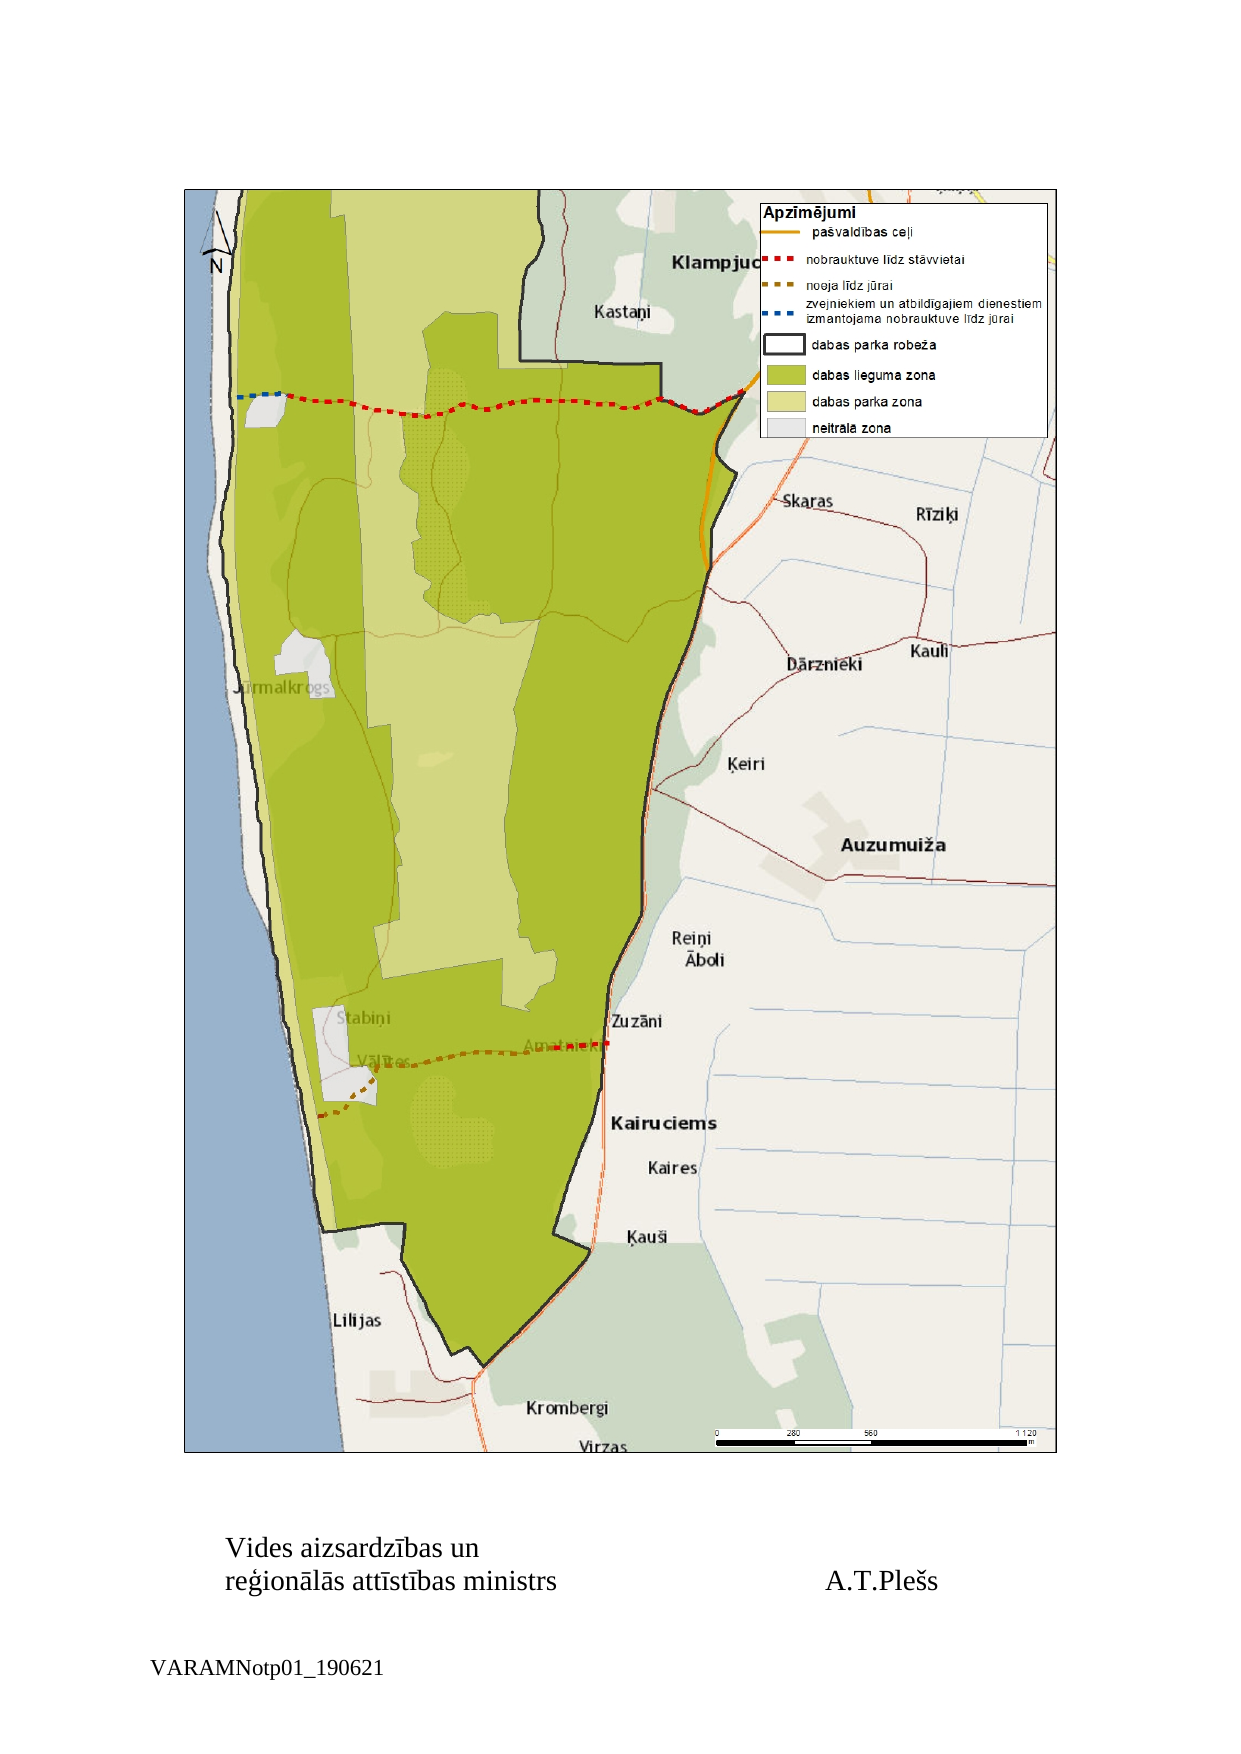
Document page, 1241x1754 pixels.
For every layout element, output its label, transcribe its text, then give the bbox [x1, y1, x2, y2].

picture [150, 150, 1089, 1478]
text reģionālās attīstības ministrs A.T.Plešs [150, 1563, 1090, 1597]
text Vides aizsardzības un [150, 1530, 1090, 1563]
